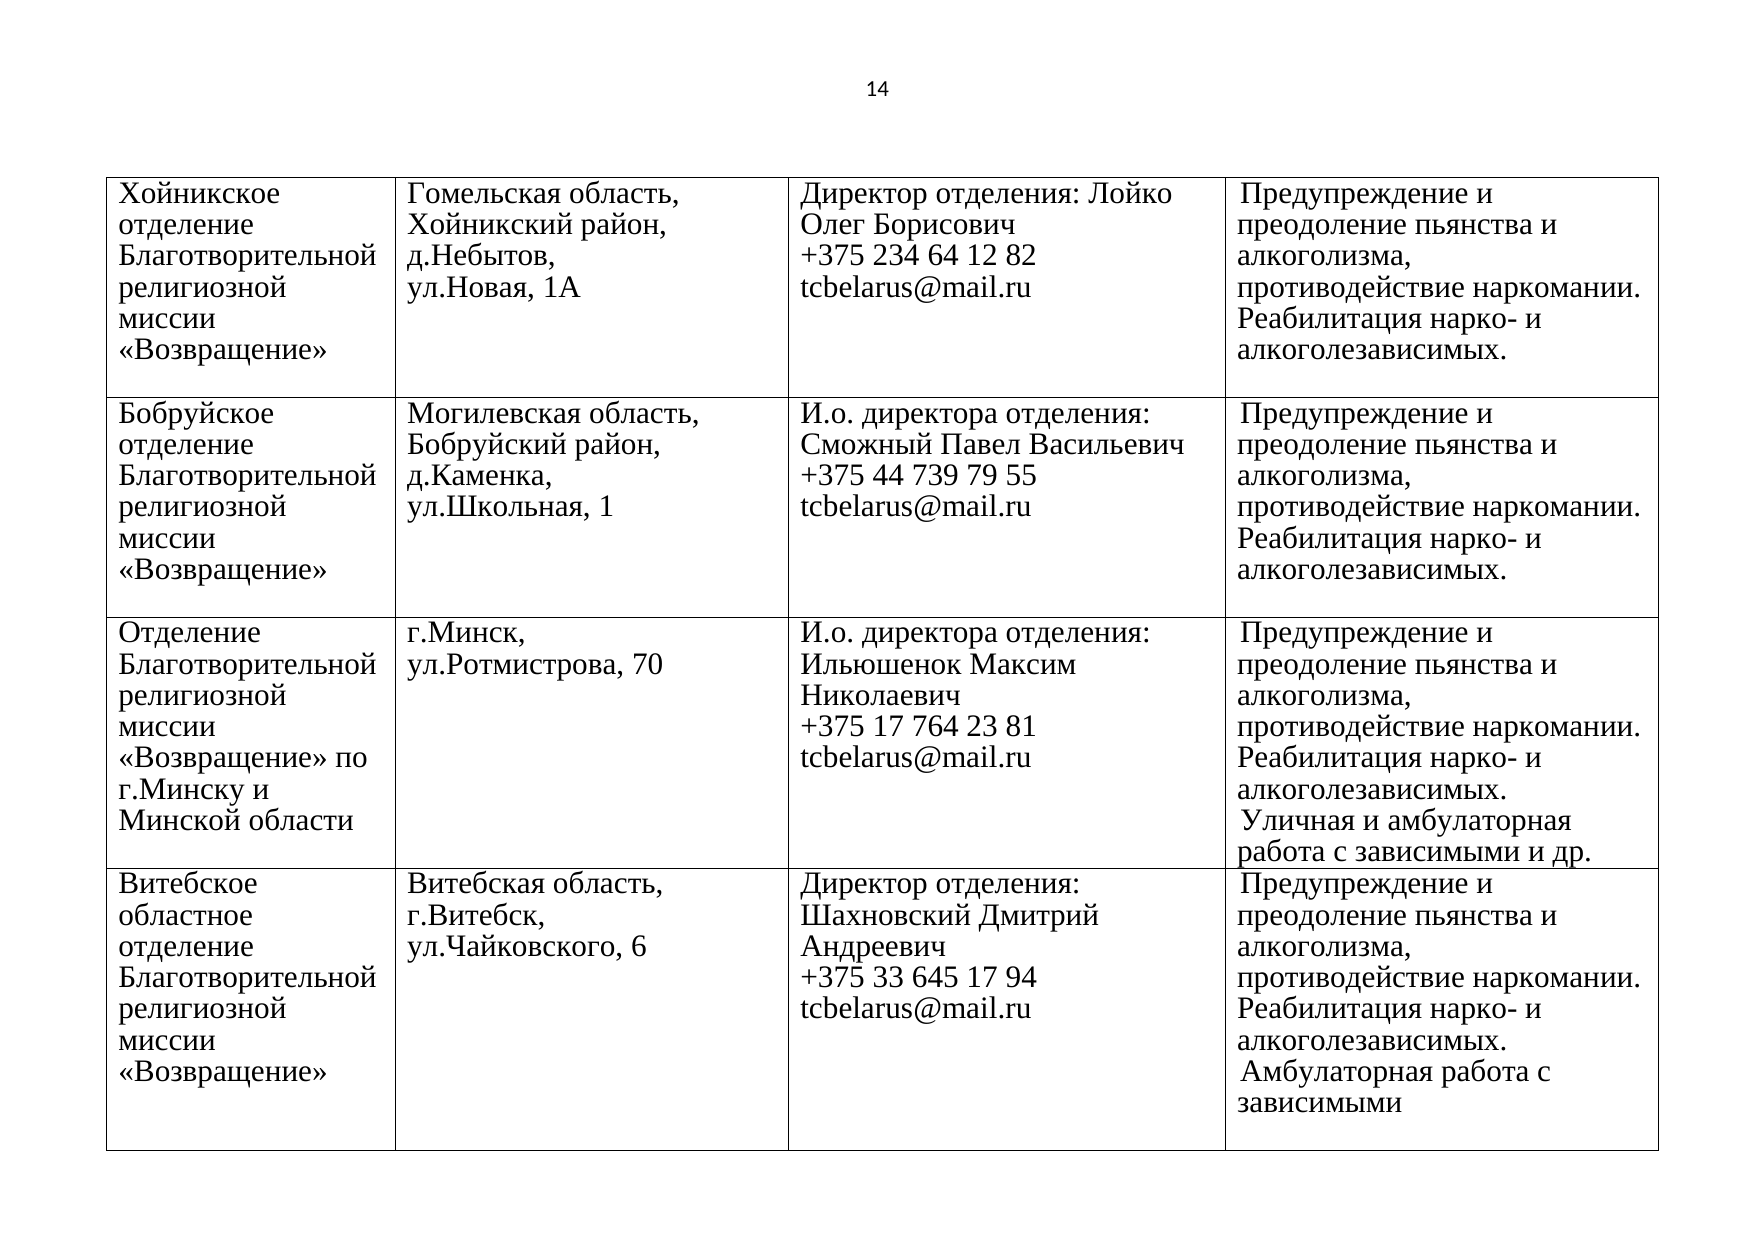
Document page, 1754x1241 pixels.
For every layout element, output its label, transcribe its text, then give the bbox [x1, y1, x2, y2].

table_cell И.о. директора отделения: Ильюшенок Максим Николаевич +375 17 764 23 81 tcbelarus@mail.ru [789, 618, 1225, 868]
table_cell Предупреждение и преодоление пьянства и алкоголизма, противодействие наркомании. Реабилитация нарко- и алкоголезависимых. [1226, 398, 1658, 617]
table_cell Хойникское отделение Благотворительной религиозной миссии «Возвращение» [107, 178, 395, 397]
table_cell Могилевская область, Бобруйский район, д.Каменка, ул.Школьная, 1 [396, 398, 788, 617]
table_cell Витебская область, г.Витебск, ул.Чайковского, 6 [396, 869, 788, 1150]
table_cell Предупреждение и преодоление пьянства и алкоголизма, противодействие наркомании. Реабилитация нарко- и алкоголезависимых. [1226, 178, 1658, 397]
table_cell Отделение Благотворительной религиозной миссии «Возвращение» по г.Минску и Минской области [107, 618, 395, 868]
table_cell г.Минск, ул.Ротмистрова, 70 [396, 618, 788, 868]
table_cell И.о. директора отделения: Сможный Павел Васильевич +375 44 739 79 55 tcbelarus@mail.ru [789, 398, 1225, 617]
table_cell Витебское областное отделение Благотворительной религиозной миссии «Возвращение» [107, 869, 395, 1150]
table_cell Предупреждение и преодоление пьянства и алкоголизма, противодействие наркомании. Реабилитация нарко- и алкоголезависимых. Уличная и амбулаторная работа с зависимыми и др. [1226, 618, 1658, 868]
table_cell Директор отделения: Лойко Олег Борисович +375 234 64 12 82 tcbelarus@mail.ru [789, 178, 1225, 397]
table_cell Предупреждение и преодоление пьянства и алкоголизма, противодействие наркомании. Реабилитация нарко- и алкоголезависимых. Амбулаторная работа с зависимыми [1226, 869, 1658, 1150]
table_cell Гомельская область, Хойникский район, д.Небытов, ул.Новая, 1А [396, 178, 788, 397]
table_cell Директор отделения: Шахновский Дмитрий Андреевич +375 33 645 17 94 tcbelarus@mail.ru [789, 869, 1225, 1150]
table_cell Бобруйское отделение Благотворительной религиозной миссии «Возвращение» [107, 398, 395, 617]
